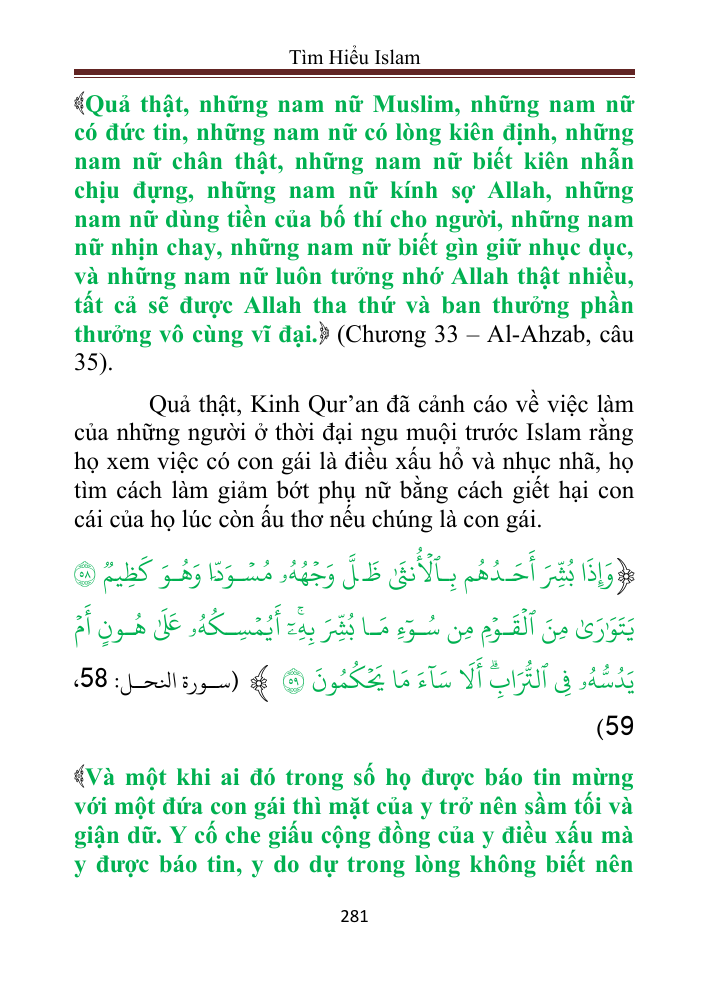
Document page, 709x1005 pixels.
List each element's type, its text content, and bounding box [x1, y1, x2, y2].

text Quả thật, Kinh Qur’an đã cảnh cáo về việc làm của những người ở thời đại ngu muội trước Islam rằng họ xem việc có con gái là điều xấu hổ và nhục nhã, họ tìm cách làm giảm bớt phụ nữ bằng cách giết hại con cái của họ lúc còn ấu thơ nếu chúng là con gái. [74, 389, 635, 532]
text ﮋوَإِذَا بُشِّرَ أَحَدُهُم بِٱلۡأُنثَىٰ ظَلَّ وَجۡهُهُۥ مُسۡوَدّٗا وَهُوَ كَظِيمٞ ٥٨ يَتَوَٰرَىٰ مِنَ ٱلۡقَوۡمِ مِن سُوٓءِ مَا بُشِّرَ بِهِۦٓۚ أَيُمۡسِكُهُۥ عَلَىٰ هُونٍ أَمۡ يَدُسُّهُۥ فِي ٱلتُّرَابِۗ أَلَا سَآءَ مَا يَحۡكُمُونَ ٥٩ ﮊ (سورة النحل: 58، 59) [74, 545, 635, 750]
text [74, 762, 635, 877]
text Quả thật, những nam nữ Muslim, những nam nữ có đức tin, những nam nữ có lòng kiên định, những nam nữ chân thật, những nam nữ biết kiên nhẫn chịu đựng, những nam nữ kính sợ Allah, những nam nữ dùng tiền của bố thí cho người, những nam nữ nhịn chay, những nam nữ biết gìn giữ nhục dục, và những nam nữ luôn tưởng nhớ Allah thật nhiều, tất cả sẽ được Allah tha thứ và ban thưởng phần thưởng vô cùng vĩ đại. (Chương 33 – Al-Ahzab, câu 35). [74, 89, 635, 376]
